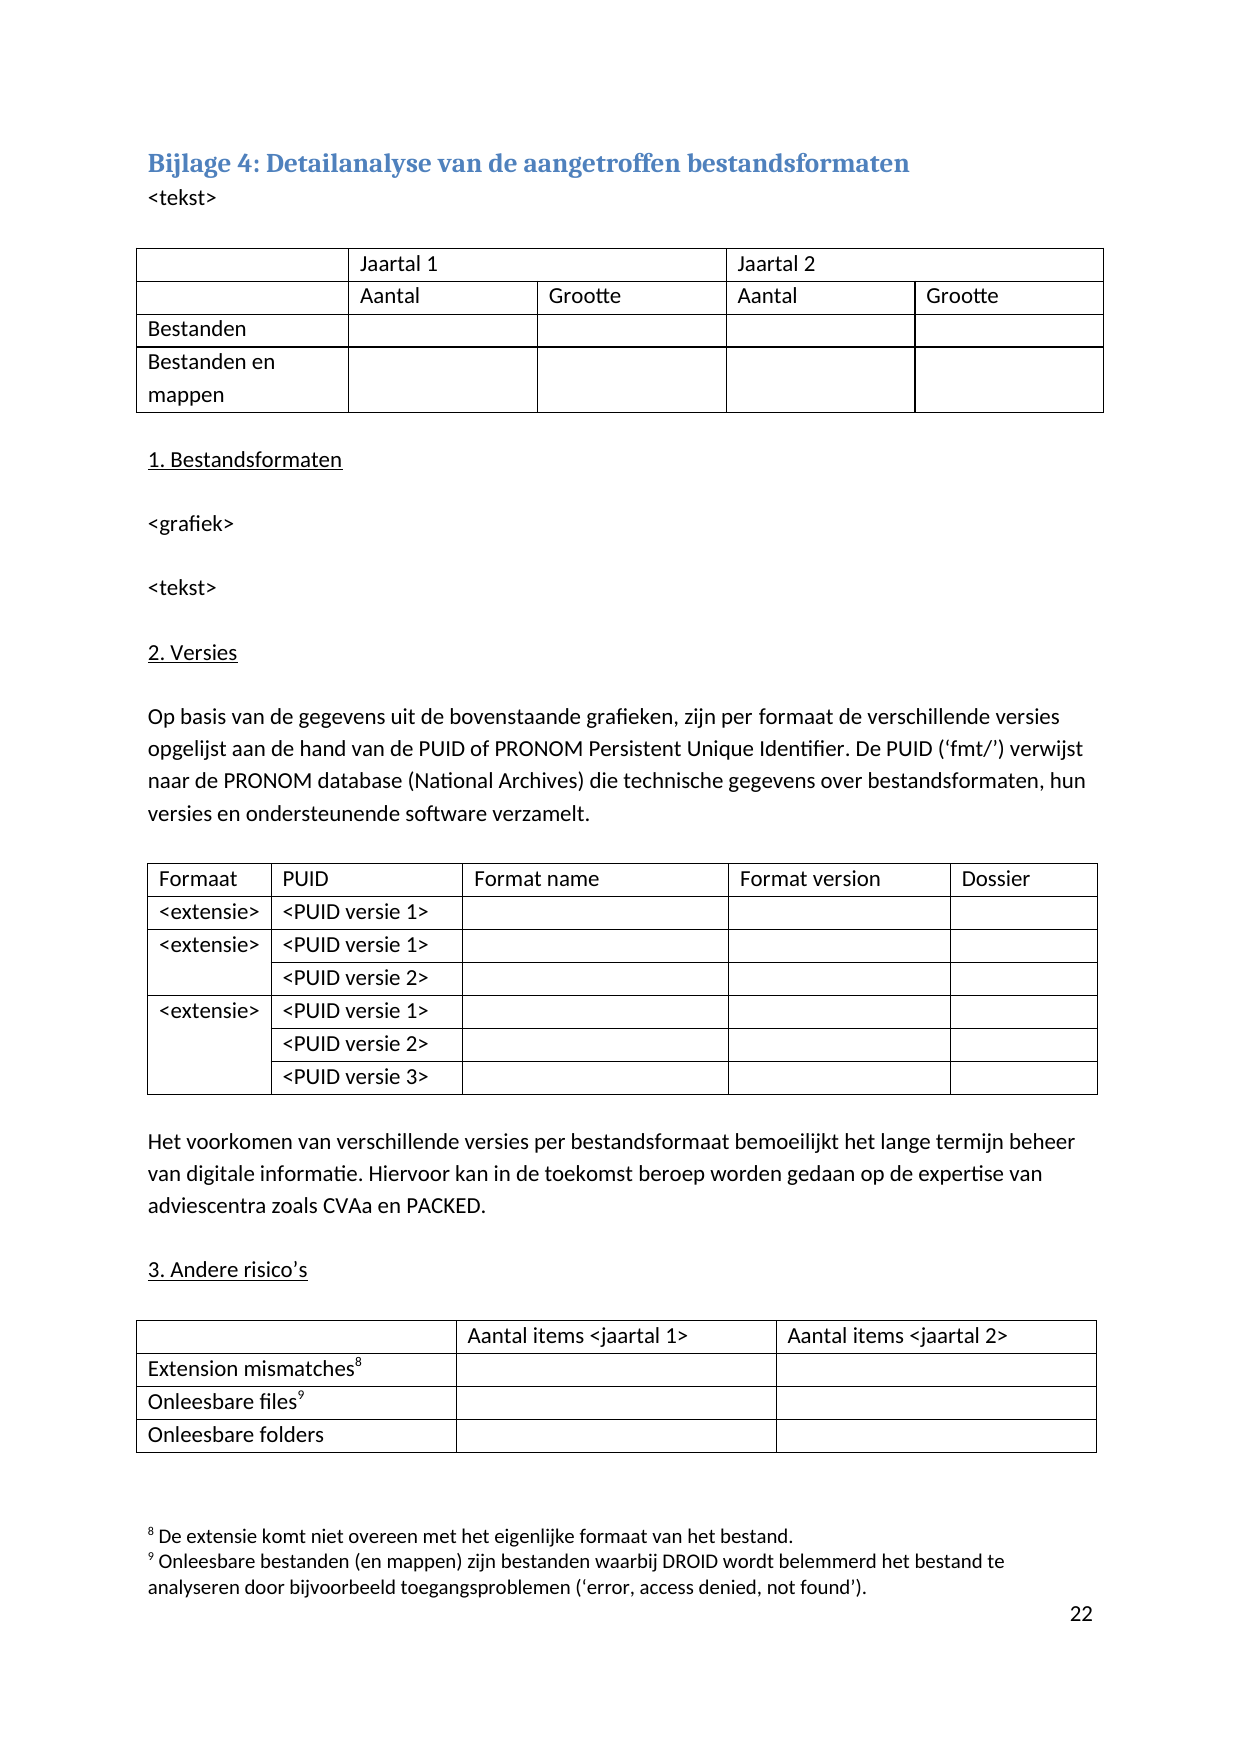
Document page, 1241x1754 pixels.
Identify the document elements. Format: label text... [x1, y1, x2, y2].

table_header Jaartal 1 [349, 249, 726, 281]
table_cell [951, 1029, 1097, 1061]
table_cell <PUID versie 3> [272, 1062, 462, 1094]
table_cell [951, 963, 1097, 995]
table_cell [463, 897, 728, 929]
table_cell <PUID versie 1> [272, 996, 462, 1028]
table_cell [729, 930, 950, 962]
table_cell [727, 315, 914, 346]
table_cell <extensie> [148, 996, 271, 1094]
table_cell <extensie> [148, 930, 271, 995]
table_cell [538, 348, 726, 412]
table_cell [349, 315, 537, 346]
subtitle Bijlage 4: Detailanalyse van de aangetroffen bestandsformaten [148, 148, 1093, 179]
table_cell [777, 1387, 1096, 1419]
table_cell [137, 282, 348, 313]
table_header Aantal items <jaartal 1> [457, 1321, 776, 1353]
table_cell Grootte [916, 282, 1103, 313]
table_cell Onleesbare files [137, 1387, 456, 1419]
table_cell Extension mismatches [137, 1354, 456, 1386]
table_header Formaat [148, 864, 271, 896]
table_cell [463, 963, 728, 995]
table_cell [777, 1420, 1096, 1452]
table_cell Onleesbare folders [137, 1420, 456, 1452]
table_cell [538, 315, 726, 346]
table_header PUID [272, 864, 462, 896]
table_cell [729, 1029, 950, 1061]
table_cell Aantal [349, 282, 537, 313]
table_cell [457, 1354, 776, 1386]
table_cell <PUID versie 1> [272, 897, 462, 929]
table_cell [951, 930, 1097, 962]
text <tekst> [148, 573, 1093, 602]
table_header Aantal items <jaartal 2> [777, 1321, 1096, 1353]
text 1. Bestandsformaten [148, 445, 1093, 473]
table_cell [457, 1387, 776, 1419]
table_cell [916, 315, 1103, 346]
table_cell [463, 1029, 728, 1061]
table_cell [777, 1354, 1096, 1386]
table_header Dossier [951, 864, 1097, 896]
table_cell <extensie> [148, 897, 271, 929]
table_cell [951, 996, 1097, 1028]
table_cell Grootte [538, 282, 726, 313]
table_header Format name [463, 864, 728, 896]
table_cell <PUID versie 2> [272, 1029, 462, 1061]
text Op basis van de gegevens uit de bovenstaande grafieken, zijn per formaat de verschillende versies opgelijst aan de hand van de PUID of PRONOM Persistent Unique Identifier. De PUID (‘fmt/’) verwijst naar de PRONOM database (National Archives) die technische gegevens over bestandsformaten, hun versies en ondersteunende software verzamelt. [148, 702, 1093, 827]
table_cell Aantal [727, 282, 914, 313]
table_cell <PUID versie 2> [272, 963, 462, 995]
table_cell [729, 897, 950, 929]
table_cell Bestanden [137, 315, 348, 346]
table_cell [951, 897, 1097, 929]
table_header [137, 1321, 456, 1353]
table_cell [457, 1420, 776, 1452]
table_cell [729, 963, 950, 995]
table_cell [349, 348, 537, 412]
table_cell [463, 996, 728, 1028]
table_header [137, 249, 348, 281]
table_cell [463, 1062, 728, 1094]
text Het voorkomen van verschillende versies per bestandsformaat bemoeilijkt het lange termijn beheer van digitale informatie. Hiervoor kan in de toekomst beroep worden gedaan op de expertise van adviescentra zoals CVAa en PACKED. [148, 1127, 1093, 1219]
table_cell [727, 348, 914, 412]
text 2. Versies [148, 638, 1093, 666]
table_header Format version [729, 864, 950, 896]
table_cell [729, 996, 950, 1028]
text <grafiek> [148, 509, 1093, 537]
text <tekst> [148, 183, 1093, 211]
table_cell [463, 930, 728, 962]
table_cell [951, 1062, 1097, 1094]
table_cell Bestanden en mappen [137, 348, 348, 412]
table_cell <PUID versie 1> [272, 930, 462, 962]
table_cell [916, 348, 1103, 412]
table_header Jaartal 2 [727, 249, 1103, 281]
text 3. Andere risico’s [148, 1256, 1093, 1284]
table_cell [729, 1062, 950, 1094]
